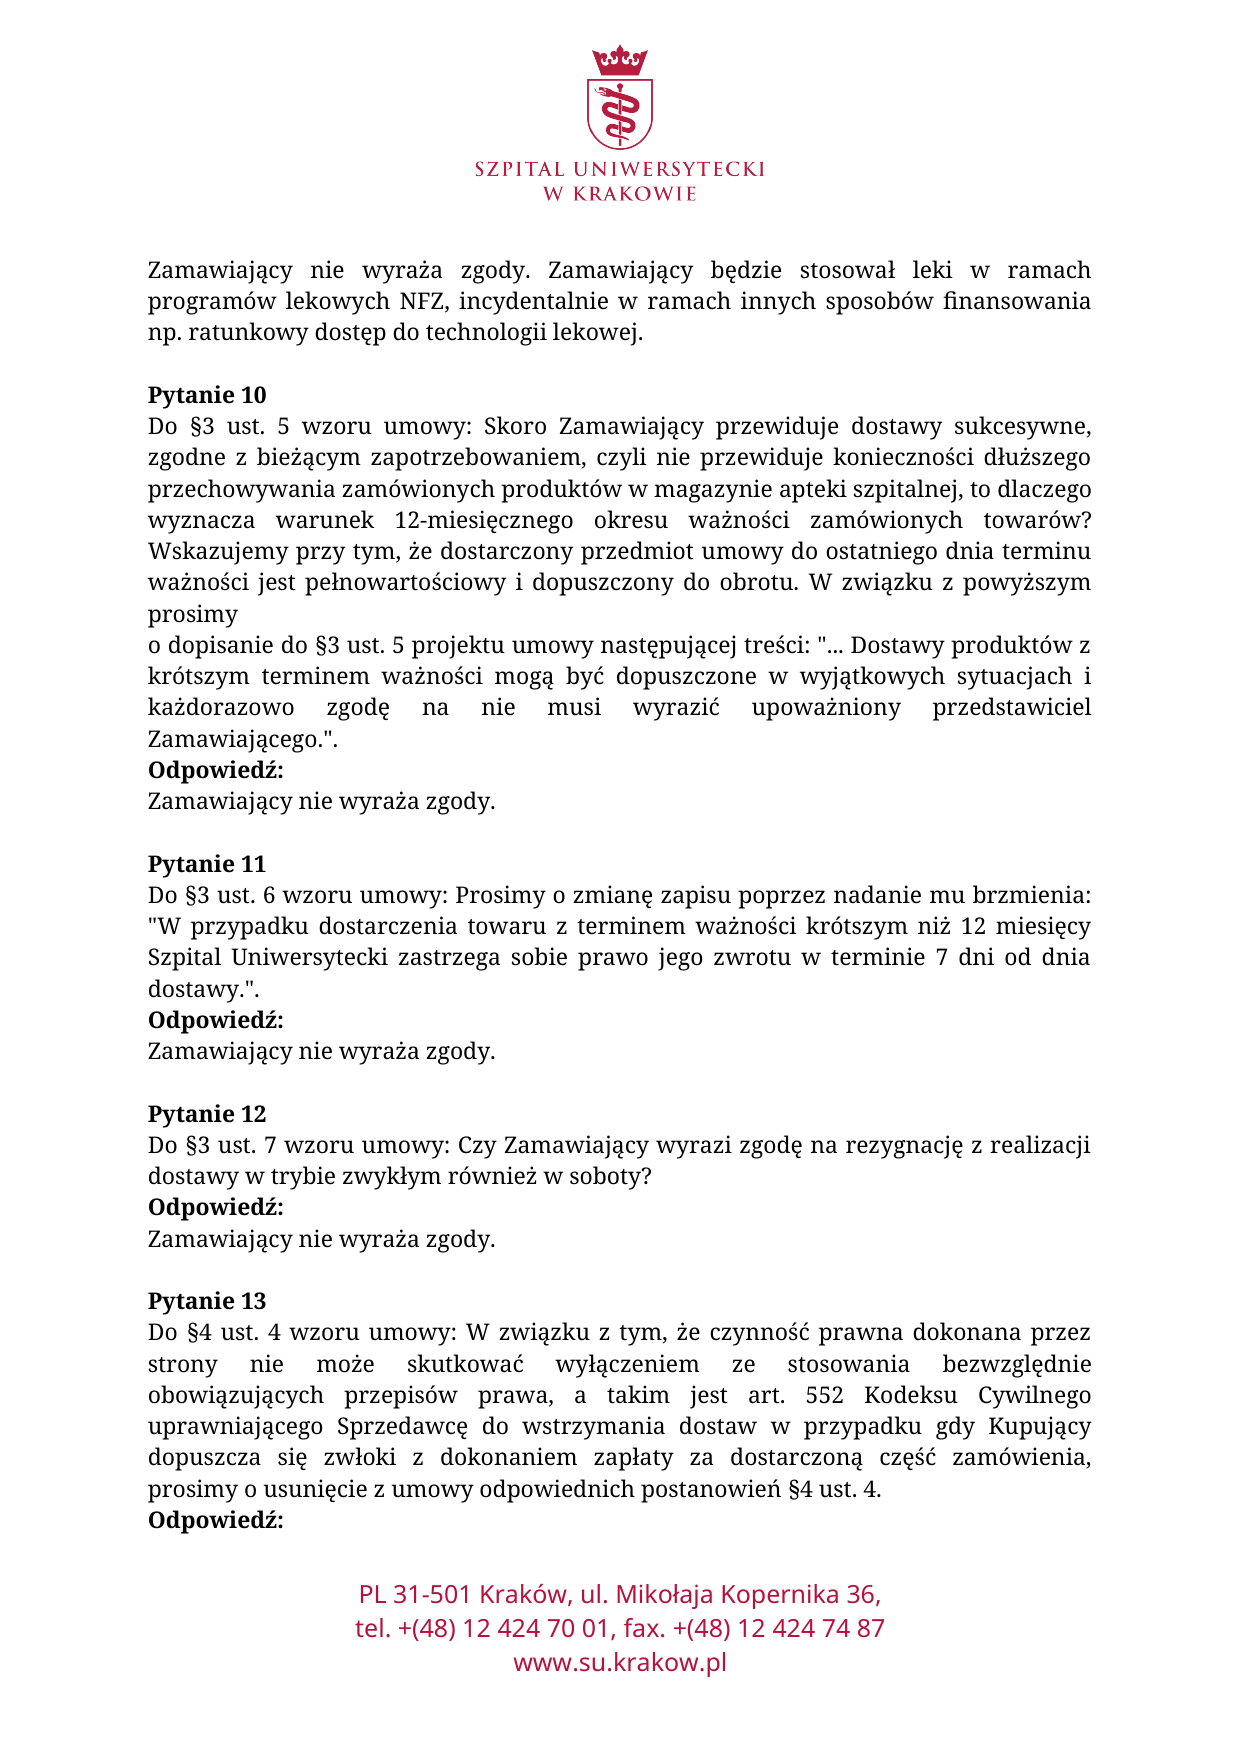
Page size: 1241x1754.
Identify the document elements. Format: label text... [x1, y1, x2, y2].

picture [475, 44, 765, 201]
text Odpowiedź: [148, 754, 1093, 785]
text Pytanie 11 [148, 848, 1093, 879]
text Pytanie 10 [148, 379, 1093, 410]
text Do §3 ust. 5 wzoru umowy: Skoro Zamawiający przewiduje dostawy sukcesywne, zgodne z bieżącym zapotrzebowaniem, czyli nie przewiduje konieczności dłuższego przechowywania zamówionych produktów w magazynie apteki szpitalnej, to dlaczego wyznacza warunek 12-miesięcznego okresu ważności zamówionych towarów? Wskazujemy przy tym, że dostarczony przedmiot umowy do ostatniego dnia terminu ważności jest pełnowartościowy i dopuszczony do obrotu. W związku z powyższym prosimy o dopisanie do §3 ust. 5 projektu umowy następującej treści: "... Dostawy produktów z krótszym terminem ważności mogą być dopuszczone w wyjątkowych sytuacjach i każdorazowo zgodę na nie musi wyrazić upoważniony przedstawiciel Zamawiającego.". [148, 410, 1093, 754]
text Zamawiający nie wyraża zgody. [148, 1223, 1093, 1254]
text Odpowiedź: [148, 1004, 1093, 1035]
text Pytanie 12 [148, 1098, 1093, 1129]
text Pytanie 13 [148, 1285, 1093, 1316]
text Odpowiedź: [148, 1191, 1093, 1223]
text Zamawiający nie wyraża zgody. [148, 1035, 1093, 1066]
text Zamawiający nie wyraża zgody. Zamawiający będzie stosował leki w ramach programów lekowych NFZ, incydentalnie w ramach innych sposobów finansowania np. ratunkowy dostęp do technologii lekowej. [148, 254, 1093, 348]
text Do §4 ust. 4 wzoru umowy: W związku z tym, że czynność prawna dokonana przez strony nie może skutkować wyłączeniem ze stosowania bezwzględnie obowiązujących przepisów prawa, a takim jest art. 552 Kodeksu Cywilnego uprawniającego Sprzedawcę do wstrzymania dostaw w przypadku gdy Kupujący dopuszcza się zwłoki z dokonaniem zapłaty za dostarczoną część zamówienia, prosimy o usunięcie z umowy odpowiednich postanowień §4 ust. 4. [148, 1316, 1093, 1504]
text Odpowiedź: [148, 1504, 1093, 1535]
text Zamawiający nie wyraża zgody. [148, 785, 1093, 816]
text Do §3 ust. 6 wzoru umowy: Prosimy o zmianę zapisu poprzez nadanie mu brzmienia: "W przypadku dostarczenia towaru z terminem ważności krótszym niż 12 miesięcy Szpital Uniwersytecki zastrzega sobie prawo jego zwrotu w terminie 7 dni od dnia dostawy.". [148, 879, 1093, 1004]
text Do §3 ust. 7 wzoru umowy: Czy Zamawiający wyrazi zgodę na rezygnację z realizacji dostawy w trybie zwykłym również w soboty? [148, 1129, 1093, 1191]
